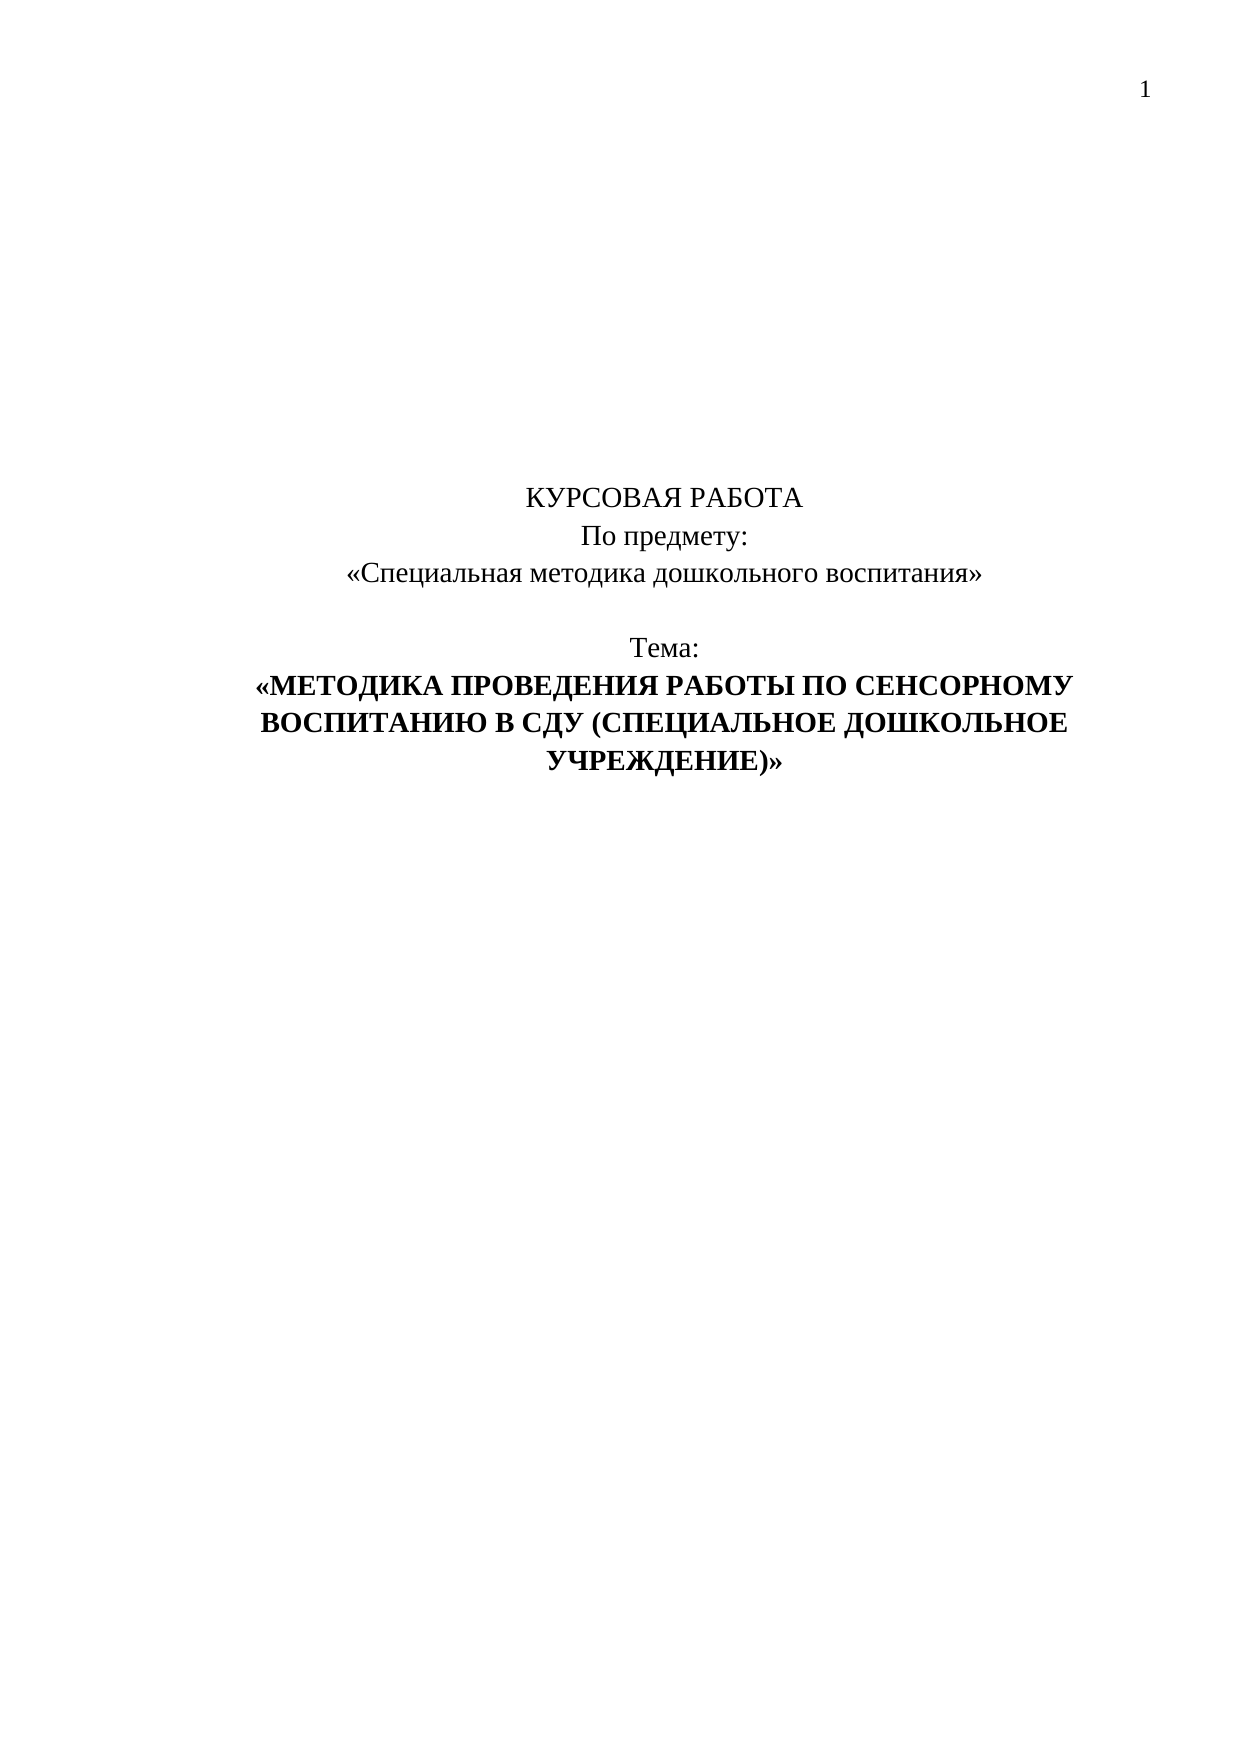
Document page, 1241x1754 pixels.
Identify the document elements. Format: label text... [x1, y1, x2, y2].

text КУРСОВАЯ РАБОТА [177, 477, 1152, 515]
text «Методика проведения работы по сенсорному воспитанию в СДУ (специальное дошкольное учреждение)» [177, 665, 1152, 777]
text По предмету: [177, 515, 1152, 552]
text «Специальная методика дошкольного воспитания» [177, 552, 1152, 590]
text Тема: [177, 627, 1152, 665]
